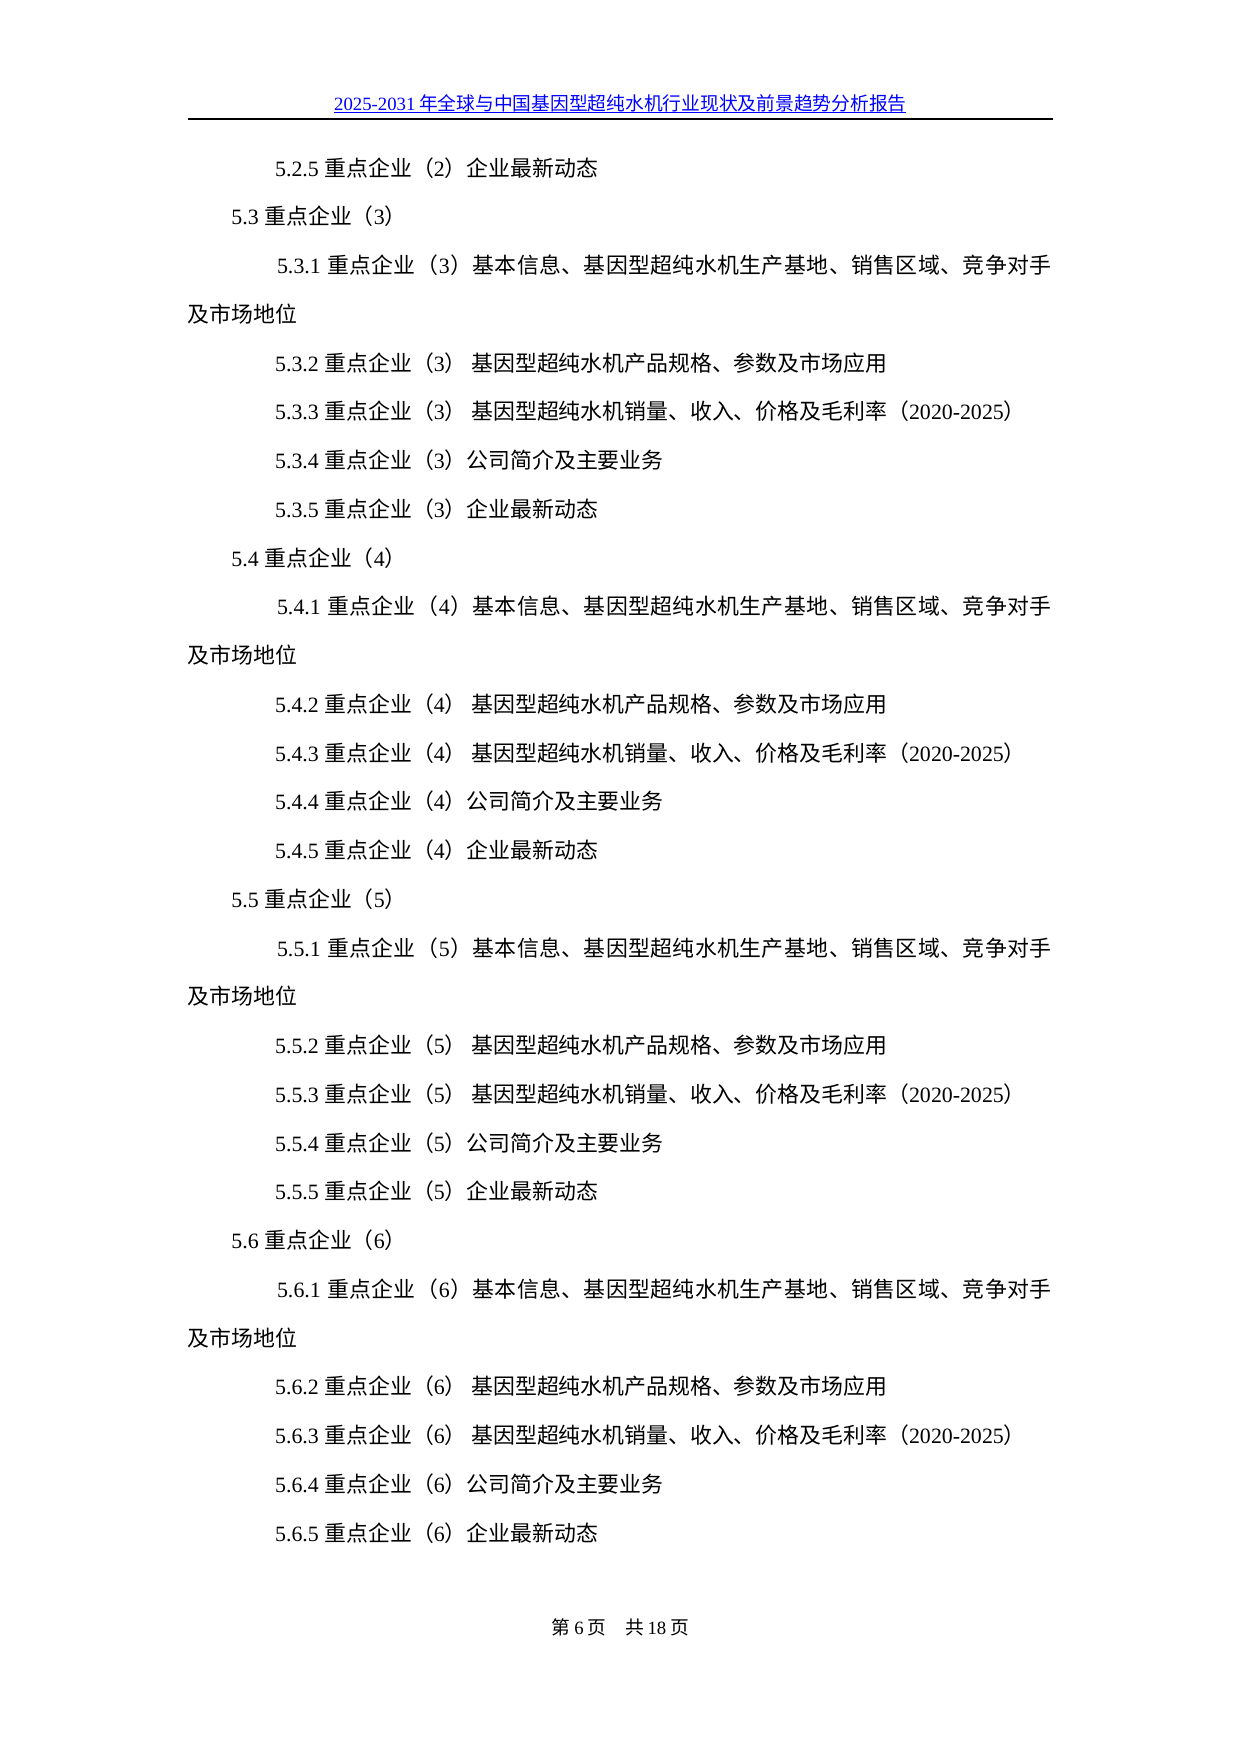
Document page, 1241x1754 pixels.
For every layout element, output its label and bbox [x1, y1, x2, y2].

text [187, 150, 1053, 1548]
